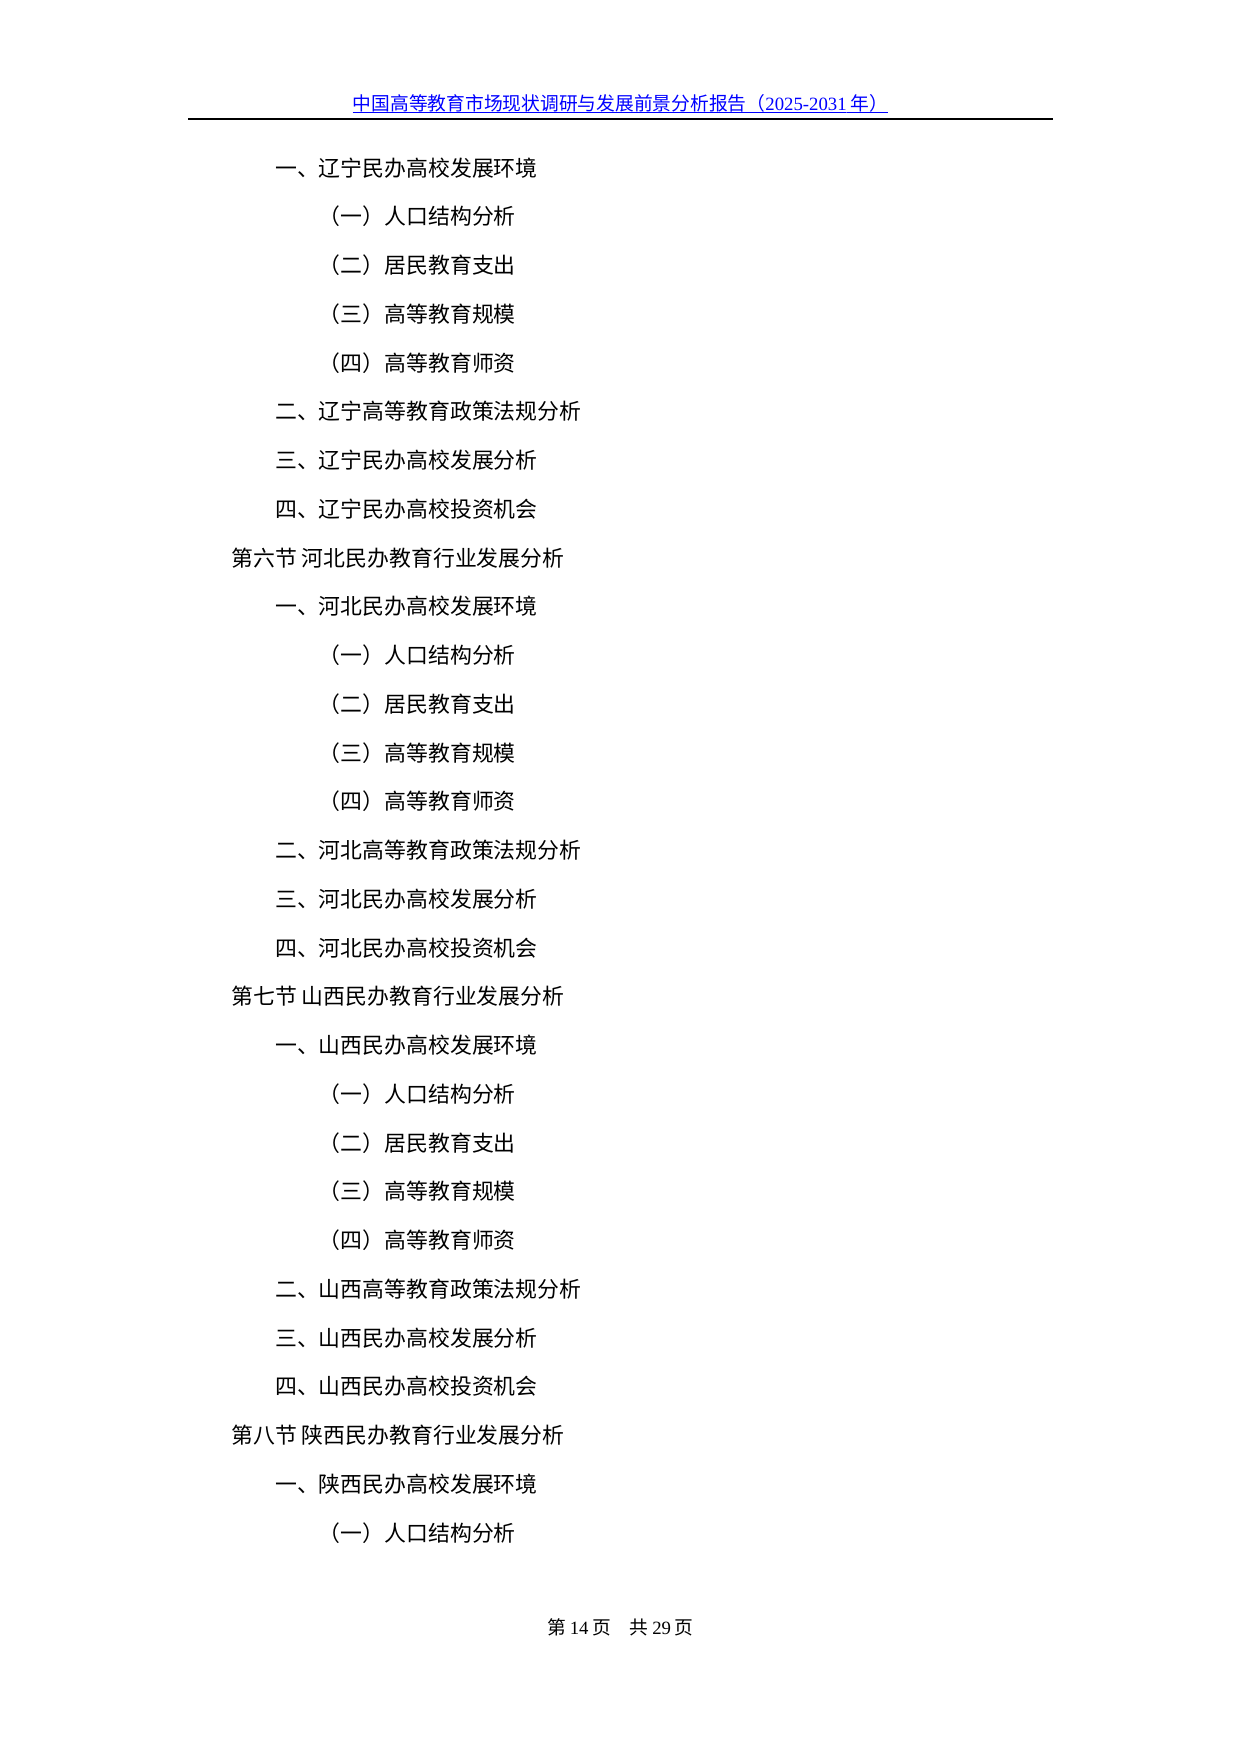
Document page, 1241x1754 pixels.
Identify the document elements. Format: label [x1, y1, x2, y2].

text [187, 150, 1053, 1548]
